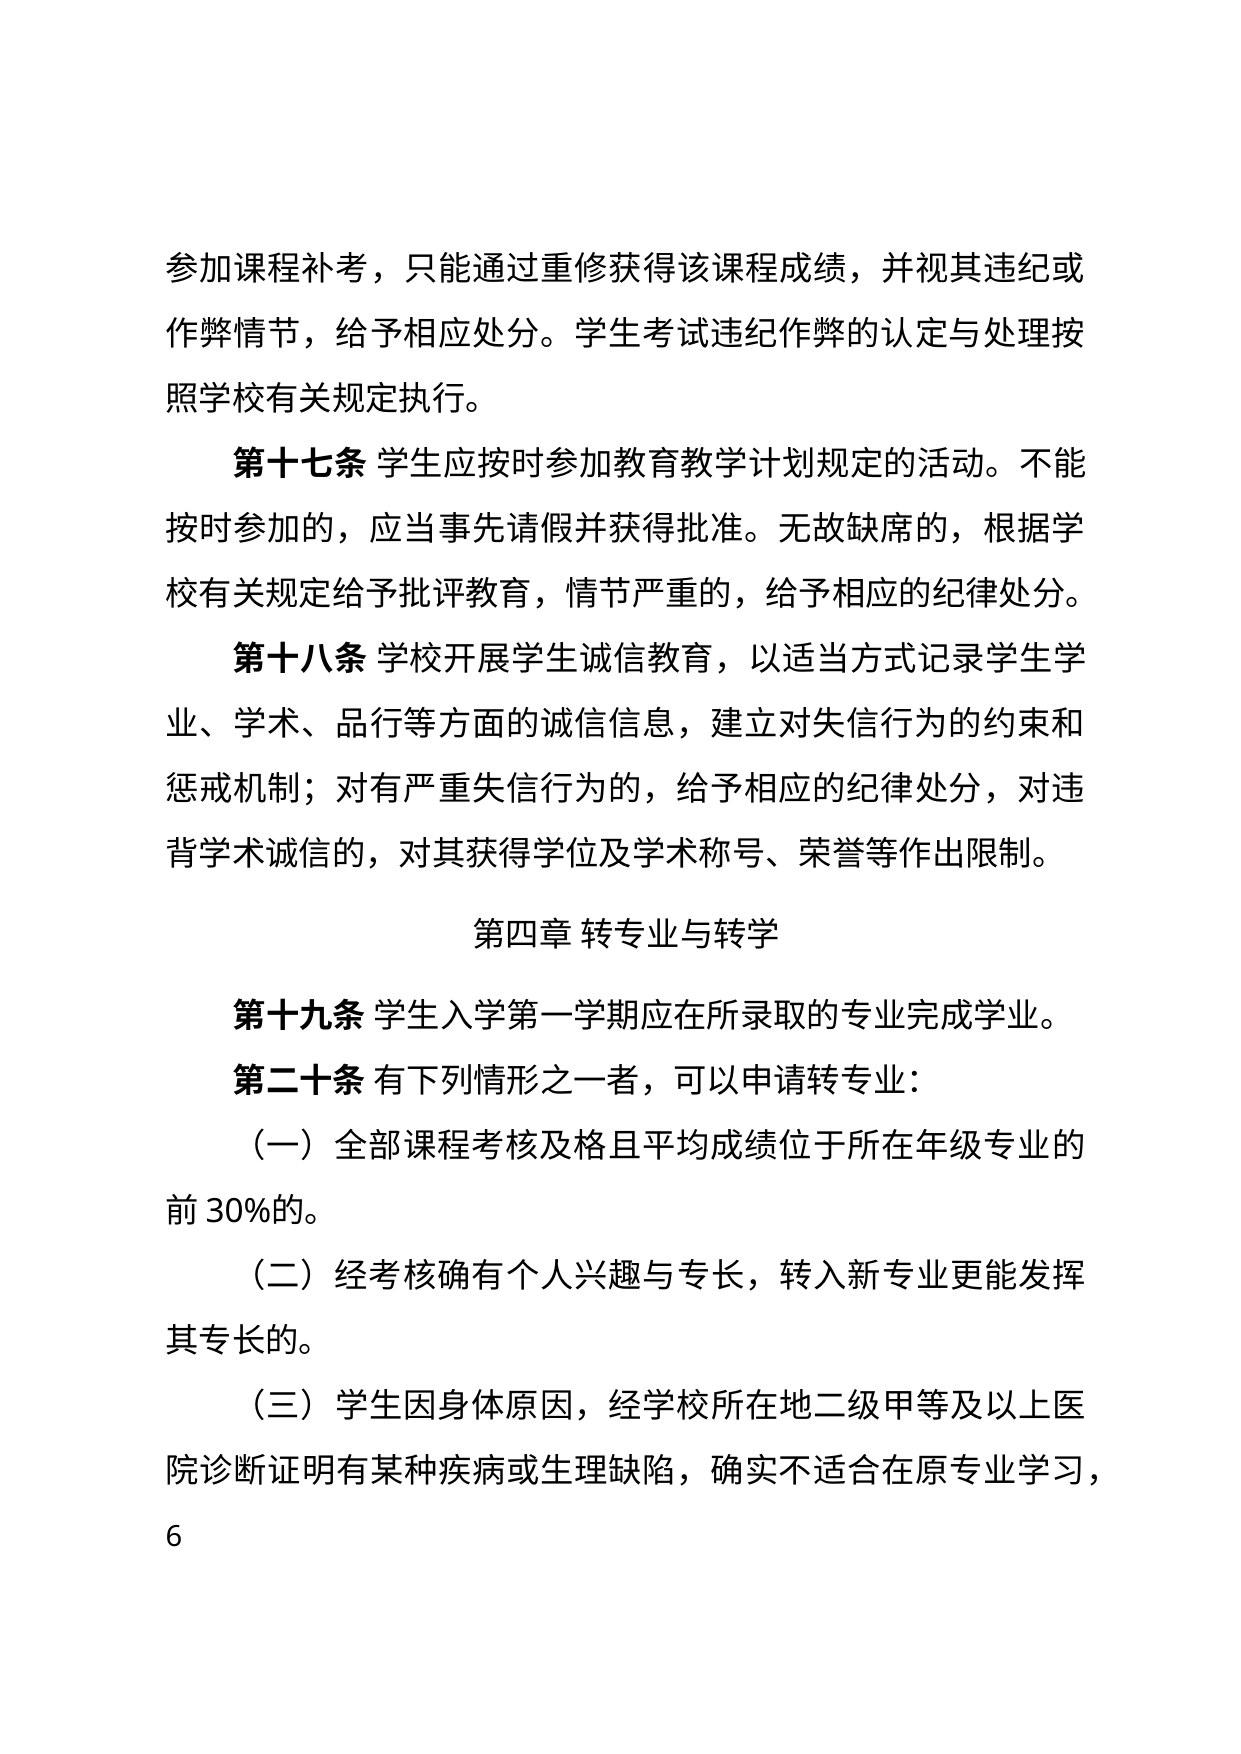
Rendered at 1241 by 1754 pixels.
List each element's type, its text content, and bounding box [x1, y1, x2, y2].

text 第十九条 学生入学第一学期应在所录取的专业完成学业。 [165, 981, 1087, 1046]
text 第四章 转专业与转学 [165, 899, 1087, 964]
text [165, 1371, 1087, 1501]
text （一）全部课程考核及格且平均成绩位于所在年级专业的前30%的。 [165, 1111, 1087, 1241]
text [165, 233, 1087, 428]
text 第二十条 有下列情形之一者，可以申请转专业： [165, 1046, 1087, 1111]
text 第十七条 学生应按时参加教育教学计划规定的活动。不能按时参加的，应当事先请假并获得批准。无故缺席的，根据学校有关规定给予批评教育，情节严重的，给予相应的纪律处分。 [165, 428, 1087, 623]
text 第十八条 学校开展学生诚信教育，以适当方式记录学生学业、学术、品行等方面的诚信信息，建立对失信行为的约束和惩戒机制；对有严重失信行为的，给予相应的纪律处分，对违背学术诚信的，对其获得学位及学术称号、荣誉等作出限制。 [165, 623, 1087, 883]
text （二）经考核确有个人兴趣与专长，转入新专业更能发挥其专长的。 [165, 1241, 1087, 1371]
